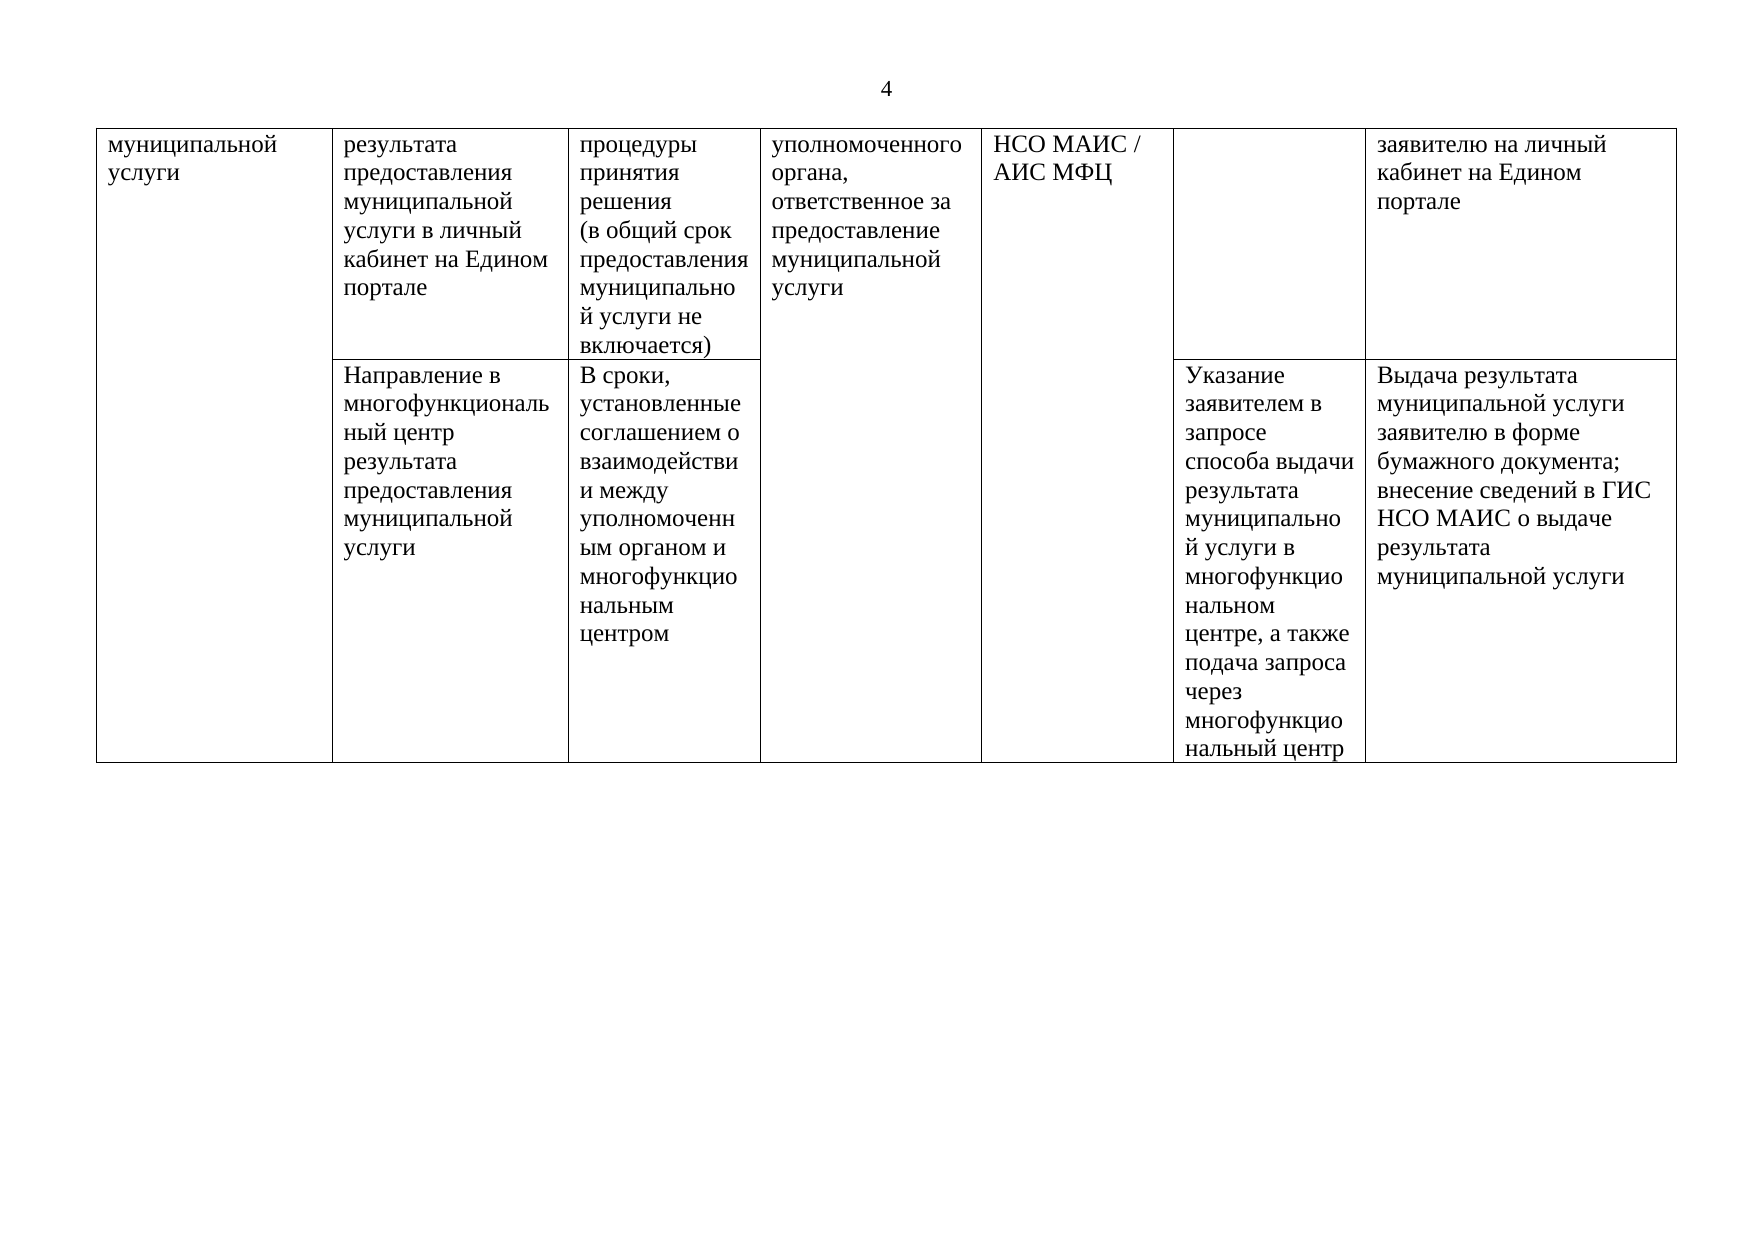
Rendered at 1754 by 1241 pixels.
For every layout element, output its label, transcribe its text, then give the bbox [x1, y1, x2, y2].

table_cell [97, 129, 332, 762]
table_cell - [1174, 129, 1365, 359]
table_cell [761, 129, 981, 762]
table_cell Направление в многофункциональный центр результата предоставления муниципальной услуги [333, 360, 568, 762]
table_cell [333, 129, 568, 359]
table_cell Выдача результата муниципальной услуги заявителю в форме бумажного документа; внесение сведений в ГИС НСО МАИС о выдаче результата муниципальной услуги [1366, 360, 1676, 762]
table_cell В сроки, установленные соглашением о взаимодействии между уполномоченным органом и многофункциональным центром [569, 360, 760, 762]
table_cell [569, 129, 760, 359]
table_cell Указание заявителем в запросе способа выдачи результата муниципальной услуги в многофункциональном центре, а также подача запроса через многофункциональный центр [1174, 360, 1365, 762]
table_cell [982, 129, 1173, 762]
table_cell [1366, 129, 1676, 359]
